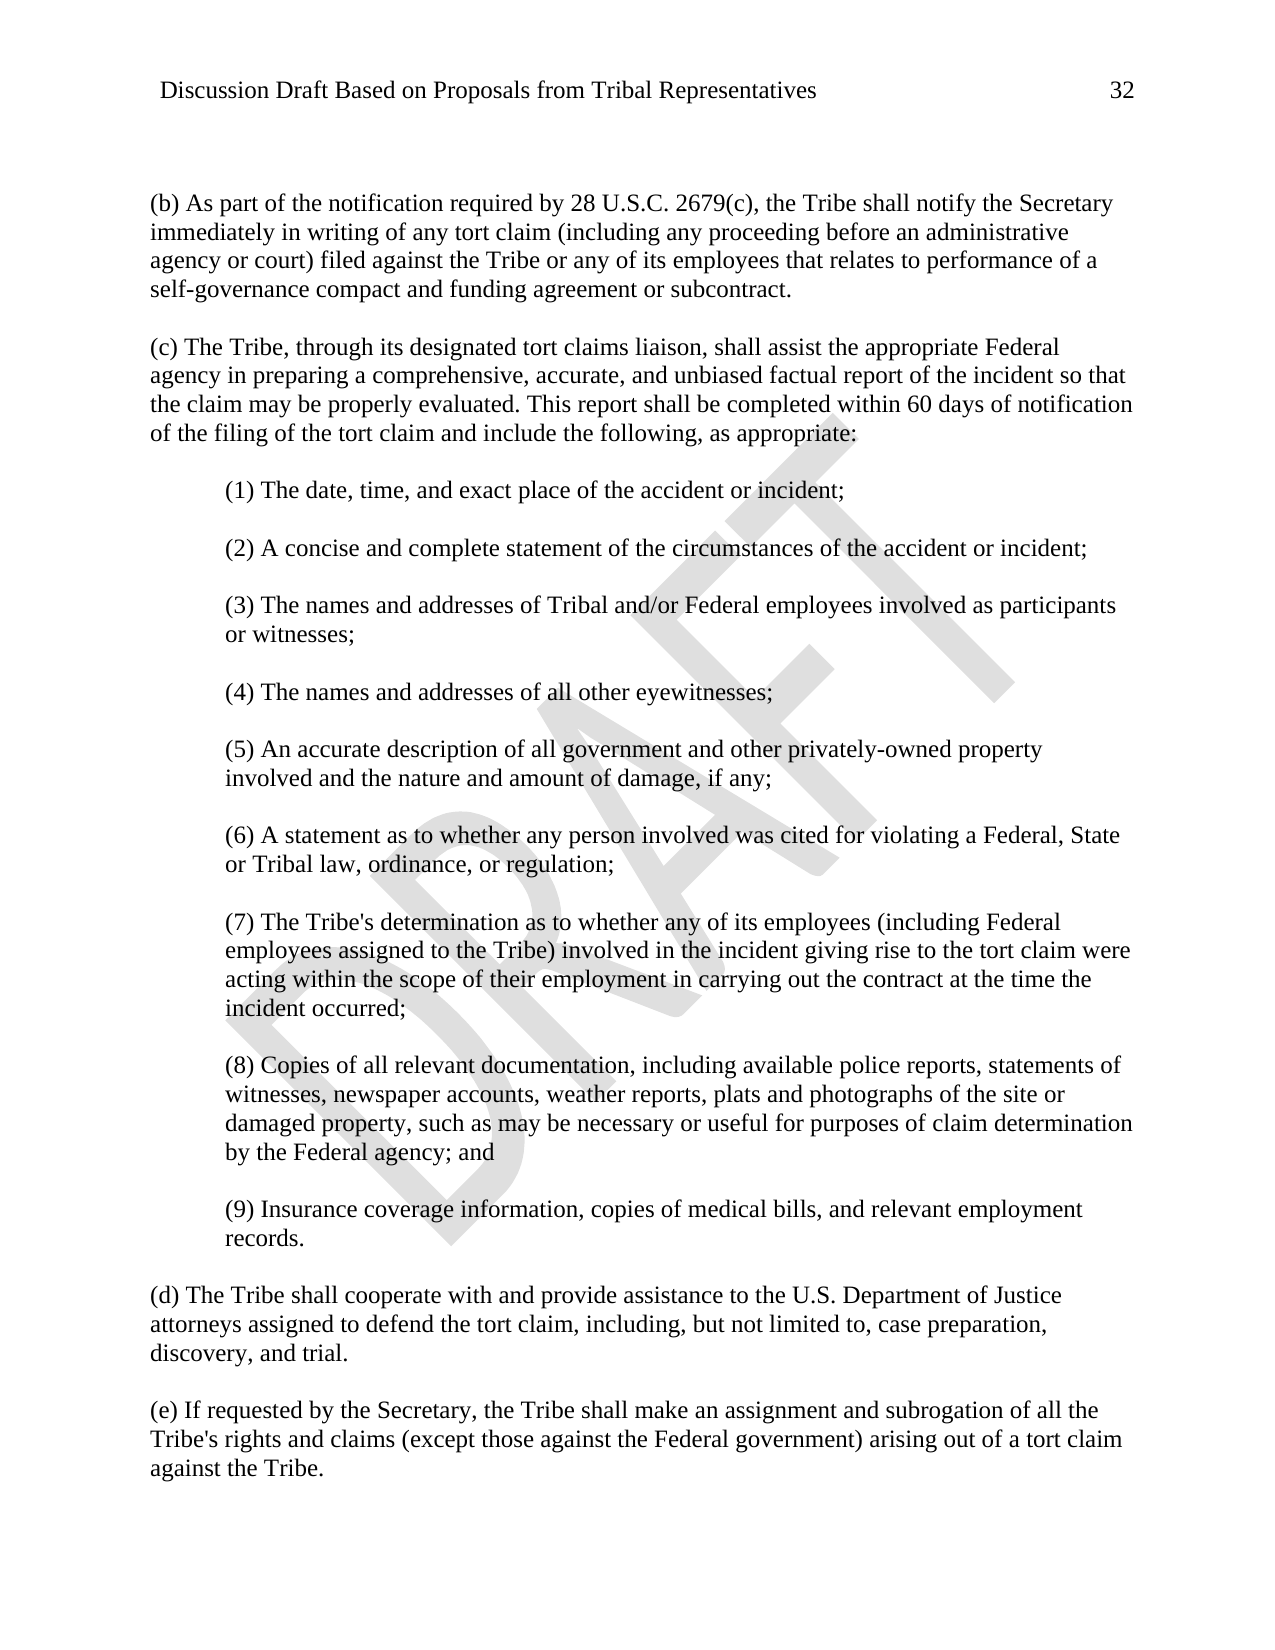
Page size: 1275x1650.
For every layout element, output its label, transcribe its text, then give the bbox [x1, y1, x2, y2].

text (5) An accurate description of all government and other privately-owned property involved and the nature and amount of damage, if any; [225, 734, 1134, 792]
text (e) If requested by the Secretary, the Tribe shall make an assignment and subrogation of all the Tribe's rights and claims (except those against the Federal government) arising out of a tort claim against the Tribe. [150, 1396, 1134, 1482]
text (3) The names and addresses of Tribal and/or Federal employees involved as participants or witnesses; [225, 591, 1134, 648]
text (d) The Tribe shall cooperate with and provide assistance to the U.S. Department of Justice attorneys assigned to defend the tort claim, including, but not limited to, case preparation, discovery, and trial. [150, 1281, 1134, 1367]
text (1) The date, time, and exact place of the accident or incident; [225, 476, 1134, 504]
text (c) The Tribe, through its designated tort claims liaison, shall assist the appropriate Federal agency in preparing a comprehensive, accurate, and unbiased factual report of the incident so that the claim may be properly evaluated. This report shall be completed within 60 days of notification of the filing of the tort claim and include the following, as appropriate: [150, 332, 1134, 447]
text (9) Insurance coverage information, copies of medical bills, and relevant employment records. [225, 1194, 1134, 1252]
text (8) Copies of all relevant documentation, including available police reports, statements of witnesses, newspaper accounts, weather reports, plats and photographs of the site or damaged property, such as may be necessary or useful for purposes of claim determination by the Federal agency; and [225, 1051, 1134, 1166]
text (7) The Tribe's determination as to whether any of its employees (including Federal employees assigned to the Tribe) involved in the incident giving rise to the tort claim were acting within the scope of their employment in carrying out the contract at the time the incident occurred; [225, 907, 1134, 1022]
text (2) A concise and complete statement of the circumstances of the accident or incident; [225, 533, 1134, 562]
text (4) The names and addresses of all other eyewitnesses; [225, 677, 1134, 706]
text (6) A statement as to whether any person involved was cited for violating a Federal, State or Tribal law, ordinance, or regulation; [225, 821, 1134, 878]
text (b) As part of the notification required by 28 U.S.C. 2679(c), the Tribe shall notify the Secretary immediately in writing of any tort claim (including any proceeding before an administrative agency or court) filed against the Tribe or any of its employees that relates to performance of a self-governance compact and funding agreement or subcontract. [150, 188, 1134, 303]
